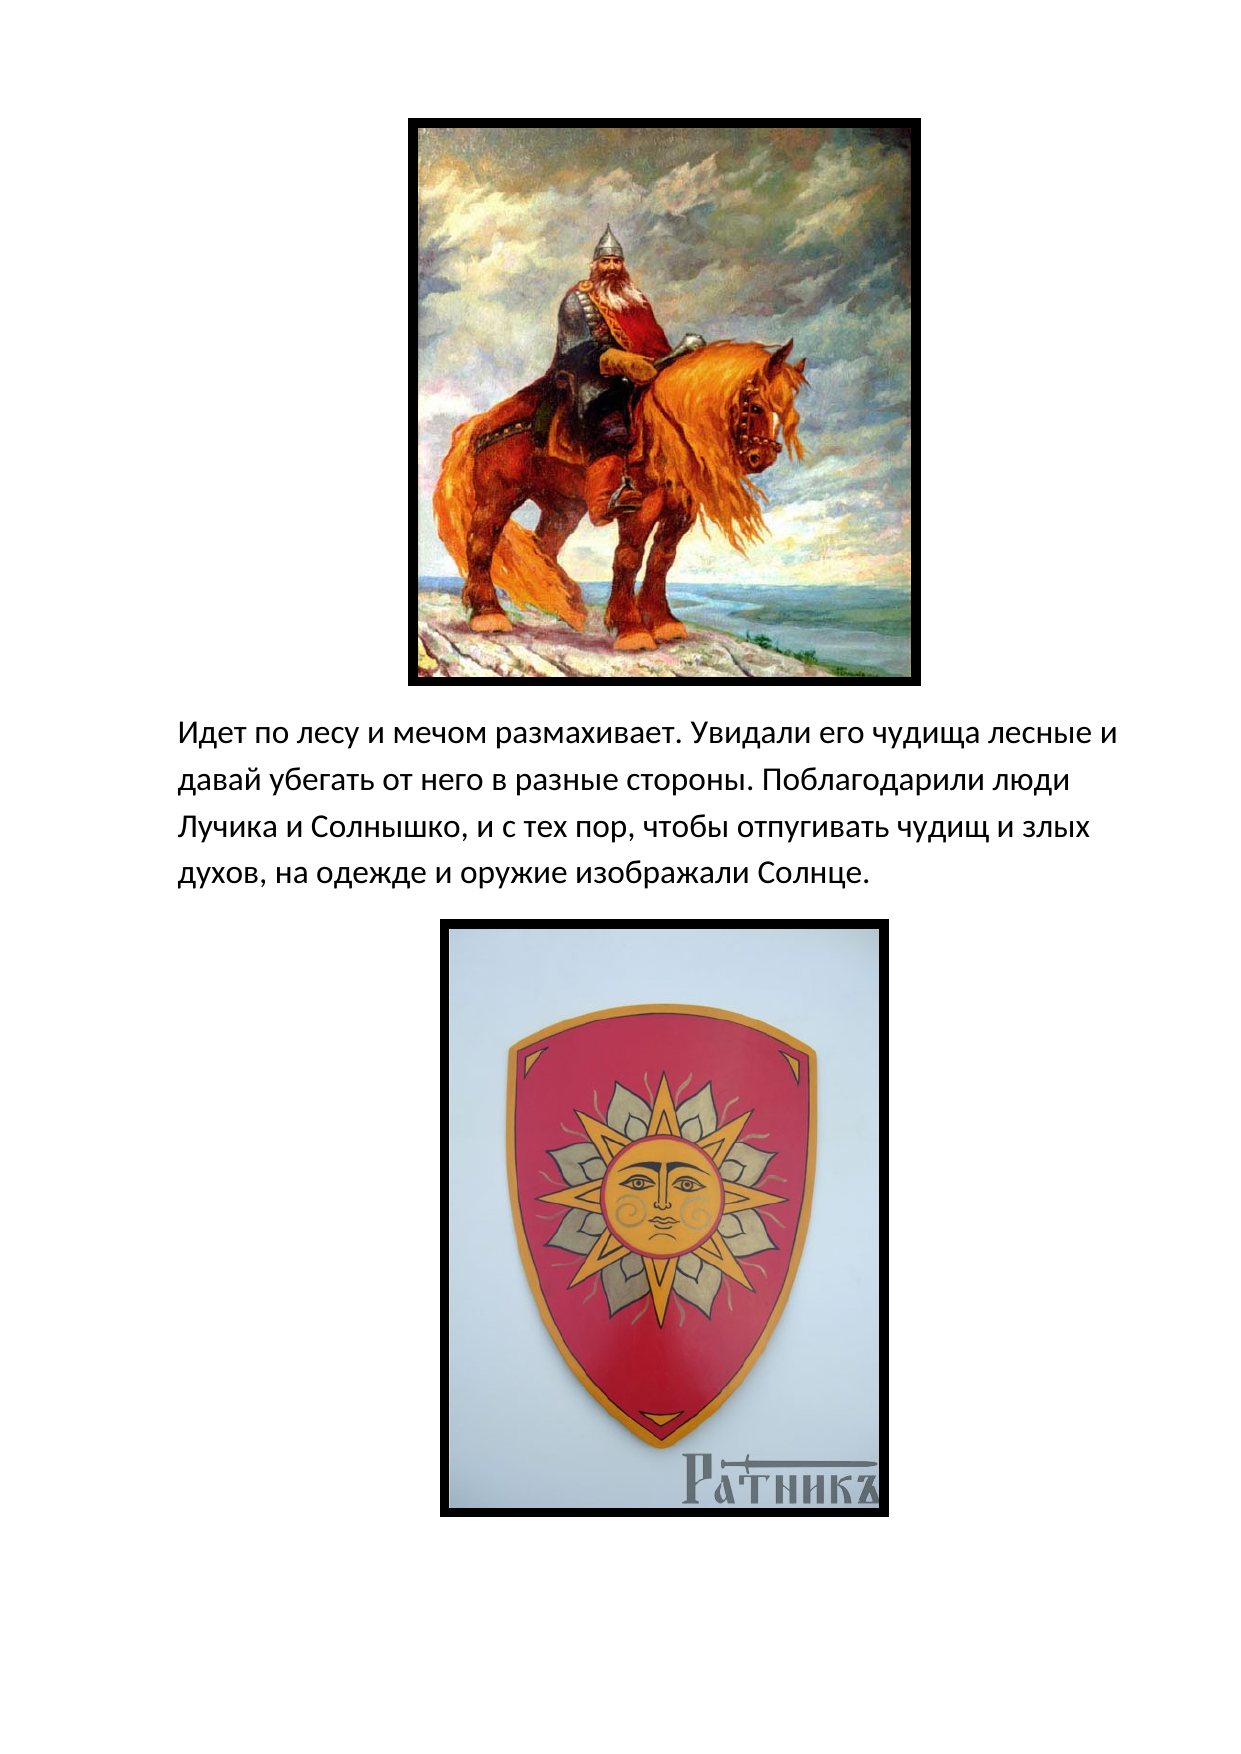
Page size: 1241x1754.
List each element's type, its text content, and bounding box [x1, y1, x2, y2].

picture [418, 128, 911, 677]
picture [449, 929, 879, 1508]
text Идет по лесу и мечом размахивает. Увидали его чудища лесные и давай убегать от него в разные стороны. Поблагодарили люди Лучика и Солнышко, и с тех пор, чтобы отпугивать чудищ и злых духов, на одежде и оружие изображали Солнце. [177, 711, 1152, 892]
